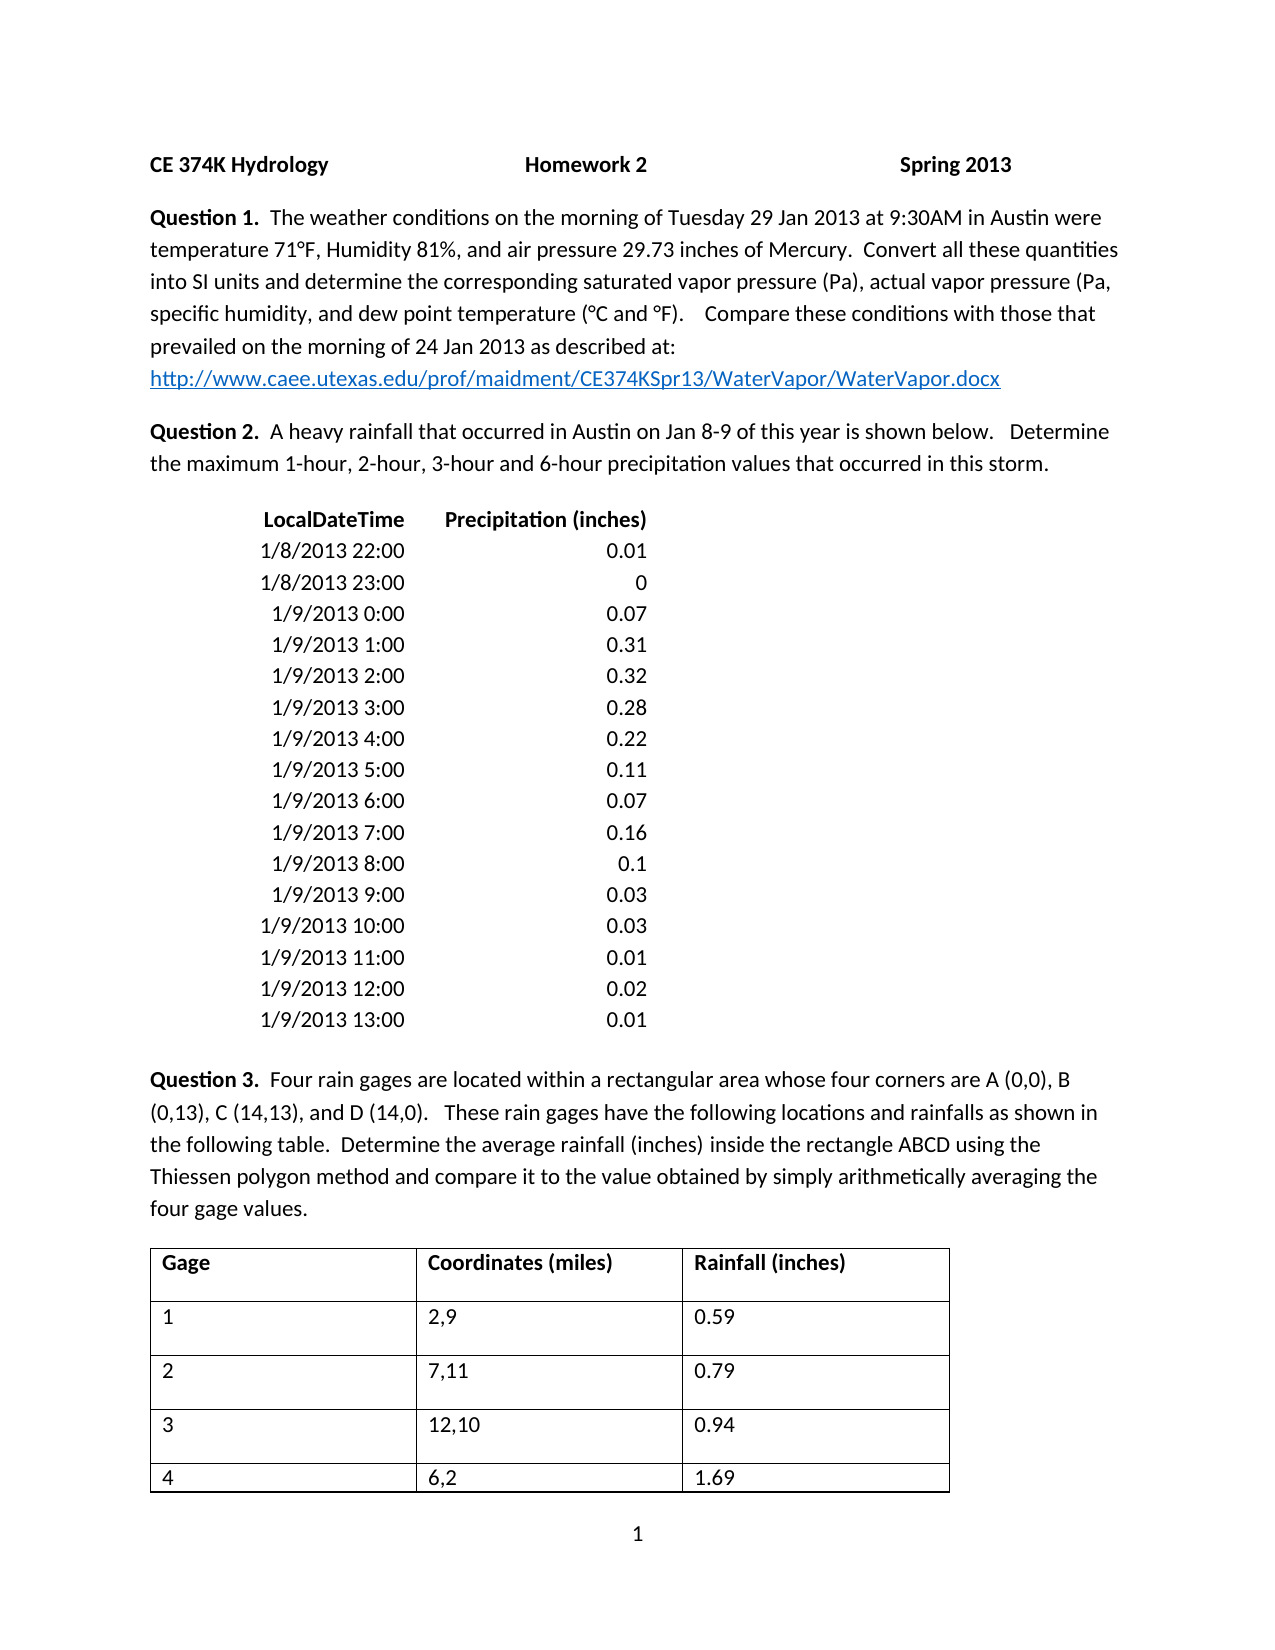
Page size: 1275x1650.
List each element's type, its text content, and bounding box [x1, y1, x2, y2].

table_header Rainfall (inches) [683, 1249, 949, 1301]
table_cell 1/9/2013 10:00 [160, 909, 416, 940]
table_cell 0.16 [416, 815, 658, 846]
table_cell 12,10 [417, 1410, 682, 1462]
table_cell 0.07 [416, 596, 658, 627]
table_cell 0.28 [416, 690, 658, 721]
text CE 374K Hydrology Homework 2 Spring 2013 [150, 150, 1125, 178]
table_cell 0.22 [416, 721, 658, 752]
table_cell 0.03 [416, 909, 658, 940]
table_cell 0.79 [683, 1356, 949, 1409]
table_cell 1/9/2013 5:00 [160, 752, 416, 783]
table_cell 1/9/2013 0:00 [160, 596, 416, 627]
table_cell 1/8/2013 23:00 [160, 565, 416, 596]
table_cell 1/9/2013 11:00 [160, 940, 416, 971]
table_cell 0.01 [416, 940, 658, 971]
table_cell 1/9/2013 9:00 [160, 877, 416, 908]
table_header LocalDateTime [160, 502, 416, 533]
table_cell 0.01 [416, 534, 658, 565]
table_cell 1/9/2013 3:00 [160, 690, 416, 721]
table_cell 1/9/2013 13:00 [160, 1002, 416, 1033]
table_cell 0.31 [416, 627, 658, 658]
table_cell 1/9/2013 1:00 [160, 627, 416, 658]
table_cell 0.59 [683, 1302, 949, 1355]
table_cell 0.02 [416, 971, 658, 1002]
table_cell 0.32 [416, 659, 658, 690]
table_cell 0.01 [416, 1002, 658, 1033]
table_cell 1/9/2013 2:00 [160, 659, 416, 690]
table_cell 2 [151, 1356, 416, 1409]
table_cell 0.1 [416, 846, 658, 877]
table_header Precipitation (inches) [416, 502, 658, 533]
table_cell 3 [151, 1410, 416, 1462]
table_header Coordinates (miles) [417, 1249, 682, 1301]
text Question 2. A heavy rainfall that occurred in Austin on Jan 8-9 of this year is shown below. Determine the maximum 1-hour, 2-hour, 3-hour and 6-hour precipitation values that occurred in this storm. [150, 417, 1125, 477]
table_cell 7,11 [417, 1356, 682, 1409]
table_cell 0.03 [416, 877, 658, 908]
table_cell 0.94 [683, 1410, 949, 1462]
table_cell 1/9/2013 7:00 [160, 815, 416, 846]
table_cell 0.11 [416, 752, 658, 783]
table_cell 1.69 [683, 1464, 949, 1491]
table_cell 1/9/2013 8:00 [160, 846, 416, 877]
table_cell 1/9/2013 6:00 [160, 784, 416, 815]
table_cell 4 [151, 1464, 416, 1491]
table_cell 1/9/2013 12:00 [160, 971, 416, 1002]
table_cell 1 [151, 1302, 416, 1355]
table_cell 0.07 [416, 784, 658, 815]
table_cell 2,9 [417, 1302, 682, 1355]
text Question 1. The weather conditions on the morning of Tuesday 29 Jan 2013 at 9:30AM in Austin were temperature 71°F, Humidity 81%, and air pressure 29.73 inches of Mercury. Convert all these quantities into SI units and determine the corresponding saturated vapor pressure (Pa), actual vapor pressure (Pa, specific humidity, and dew point temperature (°C and °F). Compare these conditions with those that prevailed on the morning of 24 Jan 2013 as described at: http://www.caee.utexas.edu/prof/maidment/CE374KSpr13/WaterVapor/WaterVapor.docx [150, 203, 1125, 392]
table_cell 1/8/2013 22:00 [160, 534, 416, 565]
text Question 3. Four rain gages are located within a rectangular area whose four corners are A (0,0), B (0,13), C (14,13), and D (14,0). These rain gages have the following locations and rainfalls as shown in the following table. Determine the average rainfall (inches) inside the rectangle ABCD using the Thiessen polygon method and compare it to the value obtained by simply arithmetically averaging the four gage values. [150, 1033, 1125, 1222]
table_cell 6,2 [417, 1464, 682, 1491]
table_header Gage [151, 1249, 416, 1301]
table_cell 0 [416, 565, 658, 596]
table_cell 1/9/2013 4:00 [160, 721, 416, 752]
